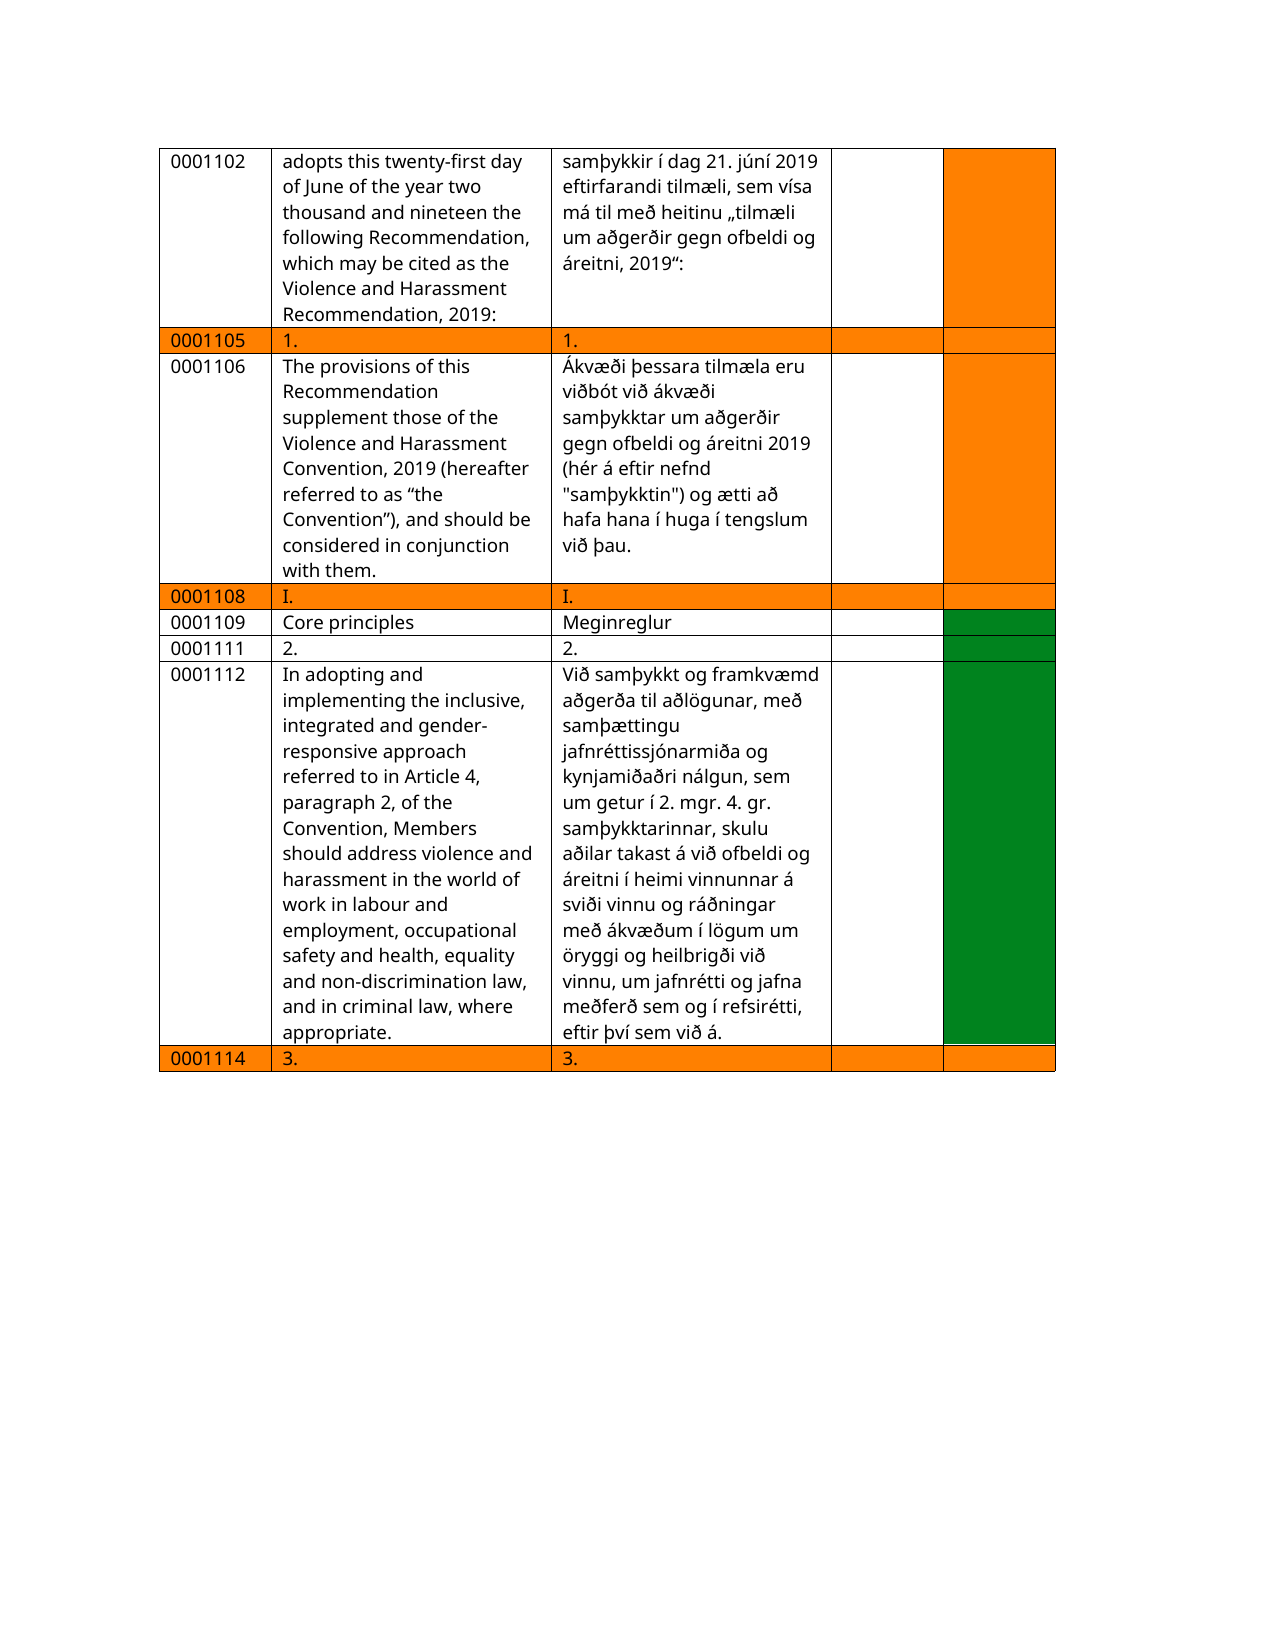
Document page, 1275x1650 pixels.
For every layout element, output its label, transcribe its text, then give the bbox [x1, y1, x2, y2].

table_cell 0001106 [160, 354, 271, 583]
table_cell [944, 1046, 1055, 1071]
table_cell 3. [552, 1046, 831, 1071]
table_cell In adopting and implementing the inclusive, integrated and gender-responsive approach referred to in Article 4, paragraph 2, of the Convention, Members should address violence and harassment in the world of work in labour and employment, occupational safety and health, equality and non-discrimination law, and in criminal law, where appropriate. [272, 662, 551, 1044]
table_cell [944, 149, 1055, 327]
table_cell [832, 149, 943, 327]
table_cell 0001112 [160, 662, 271, 1044]
table_cell [944, 354, 1055, 583]
table_cell [944, 662, 1055, 1044]
table_cell 0001108 [160, 584, 271, 609]
table_cell 0001114 [160, 1046, 271, 1071]
table_cell [832, 584, 943, 609]
table_cell [832, 1046, 943, 1071]
table_cell 1. [272, 328, 551, 353]
table_cell [832, 636, 943, 661]
table_cell I. [272, 584, 551, 609]
table_cell 0001111 [160, 636, 271, 661]
table_cell adopts this twenty-first day of June of the year two thousand and nineteen the following Recommendation, which may be cited as the Violence and Harassment Recommendation, 2019: [272, 149, 551, 327]
table_cell The provisions of this Recommendation supplement those of the Violence and Harassment Convention, 2019 (hereafter referred to as “the Convention”), and should be considered in conjunction with them. [272, 354, 551, 583]
table_cell I. [552, 584, 831, 609]
table_cell [944, 584, 1055, 609]
table_cell 3. [272, 1046, 551, 1071]
table_cell 2. [272, 636, 551, 661]
table_cell samþykkir í dag 21. júní 2019 eftirfarandi tilmæli, sem vísa má til með heitinu „tilmæli um aðgerðir gegn ofbeldi og áreitni, 2019“: [552, 149, 831, 327]
table_cell Meginreglur [552, 610, 831, 635]
table_cell Ákvæði þessara tilmæla eru viðbót við ákvæði samþykktar um aðgerðir gegn ofbeldi og áreitni 2019 (hér á eftir nefnd "samþykktin") og ætti að hafa hana í huga í tengslum við þau. [552, 354, 831, 583]
table_cell 0001109 [160, 610, 271, 635]
table_cell 2. [552, 636, 831, 661]
table_cell [832, 662, 943, 1044]
table_cell Core principles [272, 610, 551, 635]
table_cell [944, 328, 1055, 353]
table_cell [944, 610, 1055, 635]
table_cell Við samþykkt og framkvæmd aðgerða til aðlögunar, með samþættingu jafnréttissjónarmiða og kynjamiðaðri nálgun, sem um getur í 2. mgr. 4. gr. samþykktarinnar, skulu aðilar takast á við ofbeldi og áreitni í heimi vinnunnar á sviði vinnu og ráðningar með ákvæðum í lögum um öryggi og heilbrigði við vinnu, um jafnrétti og jafna meðferð sem og í refsirétti, eftir því sem við á. [552, 662, 831, 1044]
table_cell 1. [552, 328, 831, 353]
table_cell [832, 610, 943, 635]
table_cell [832, 328, 943, 353]
table_cell 0001102 [160, 149, 271, 327]
table_cell 0001105 [160, 328, 271, 353]
table_cell [944, 636, 1055, 661]
table_cell [832, 354, 943, 583]
